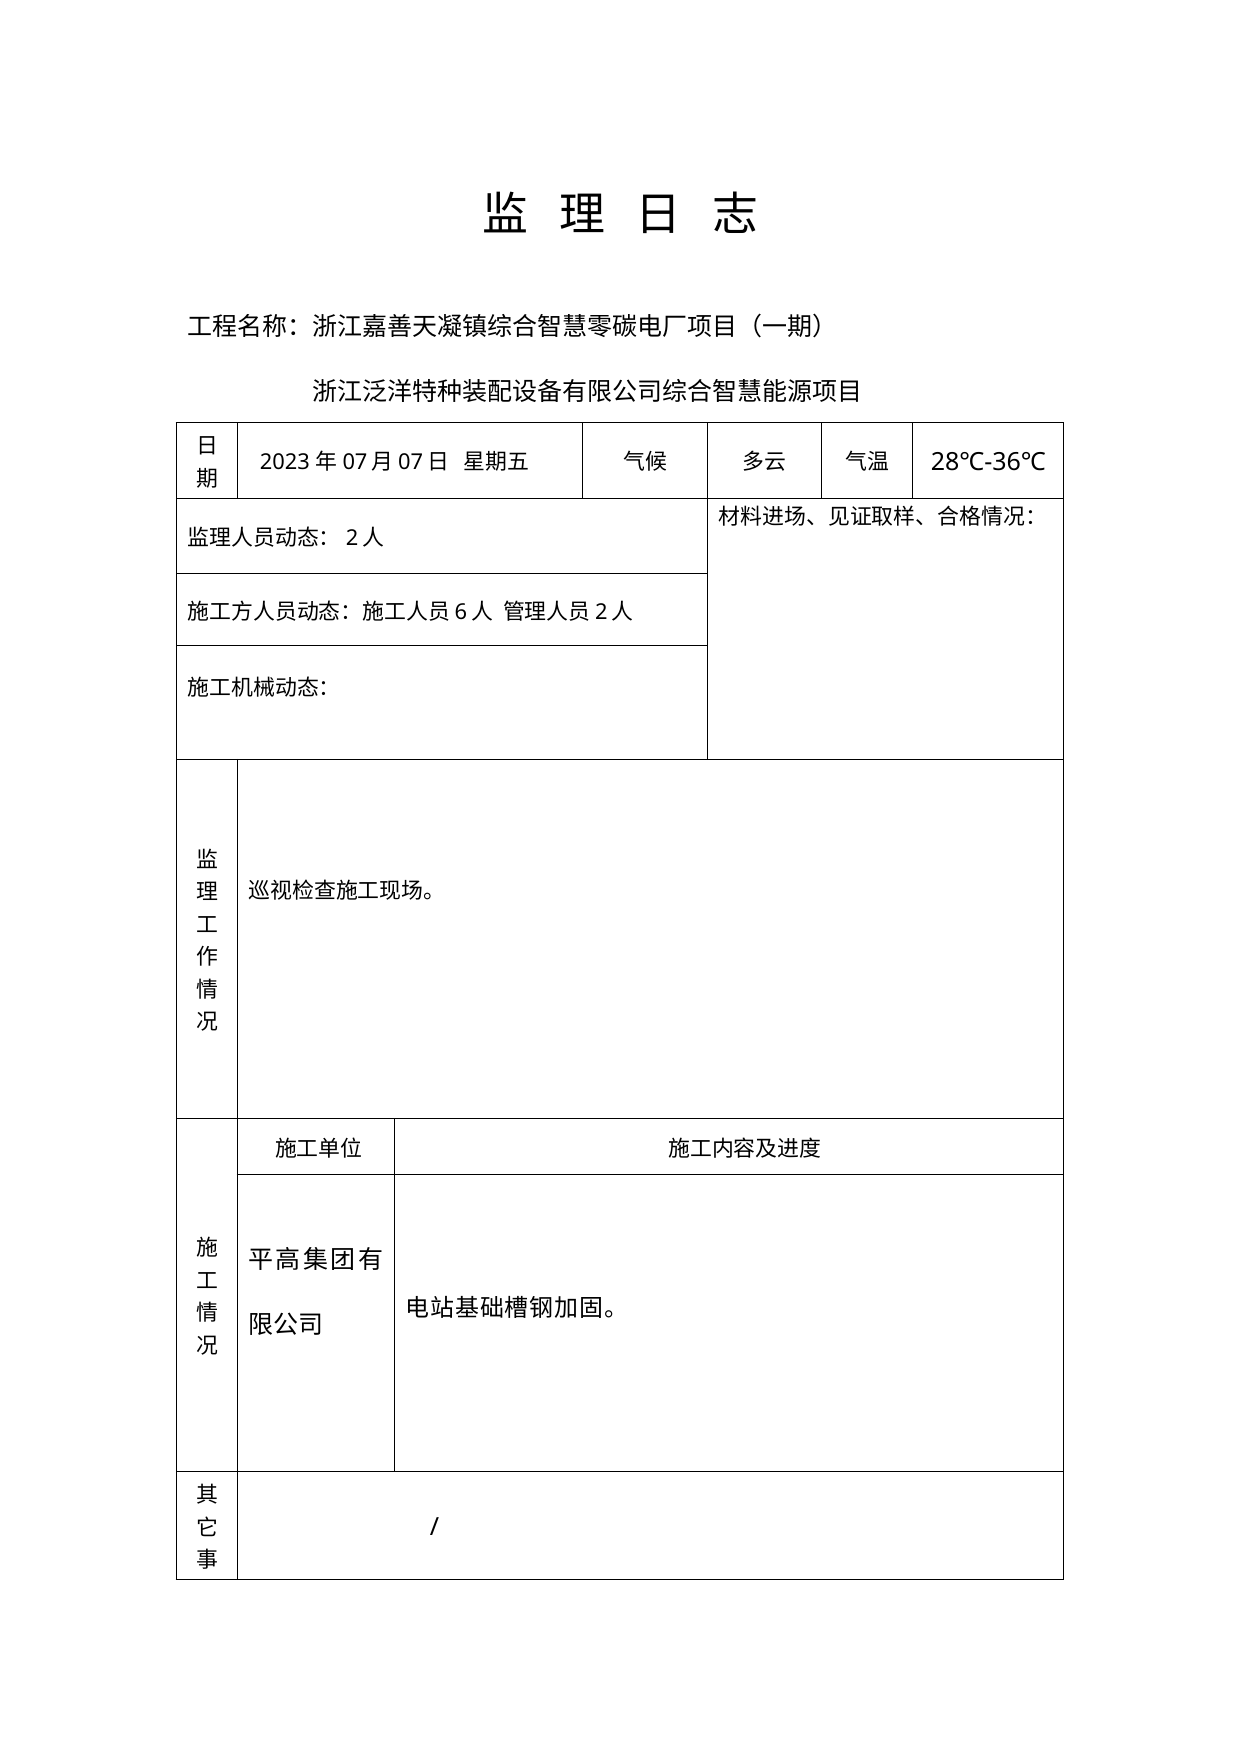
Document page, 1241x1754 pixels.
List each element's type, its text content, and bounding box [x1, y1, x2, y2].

table_header 气温 [822, 423, 912, 497]
table_cell / [238, 1472, 1063, 1579]
table_cell 施工方人员动态：施工人员6人 管理人员2人 [177, 574, 707, 645]
table_header 气候 [583, 423, 707, 497]
table_cell 监理工作情况 [177, 760, 237, 1118]
text 浙江泛洋特种装配设备有限公司综合智慧能源项目 [187, 357, 1053, 422]
table_header 日期 [177, 423, 237, 497]
table_cell 施工单位 [238, 1119, 394, 1174]
text 监 理 日 志 [187, 162, 1053, 259]
table_cell 施工 情况 [177, 1119, 237, 1471]
table_cell 其它事项 [177, 1472, 237, 1579]
table_cell 监理人员动态： 2人 [177, 499, 707, 573]
table_cell 施工内容及进度 [395, 1119, 1063, 1174]
table_cell 平高集团有限公司 [238, 1175, 394, 1471]
table_header 28℃-36℃ [913, 423, 1063, 497]
table_cell 巡视检查施工现场。 [238, 760, 1063, 1118]
table_header 多云 [708, 423, 821, 497]
table_header 2023 年 07月07日 星期五 [238, 423, 582, 497]
table_cell 电站基础槽钢加固。 [395, 1175, 1063, 1471]
text 工程名称：浙江嘉善天凝镇综合智慧零碳电厂项目（一期） [187, 292, 1053, 357]
table_cell 材料进场、见证取样、合格情况： [708, 499, 1063, 759]
table_cell 施工机械动态： [177, 646, 707, 759]
